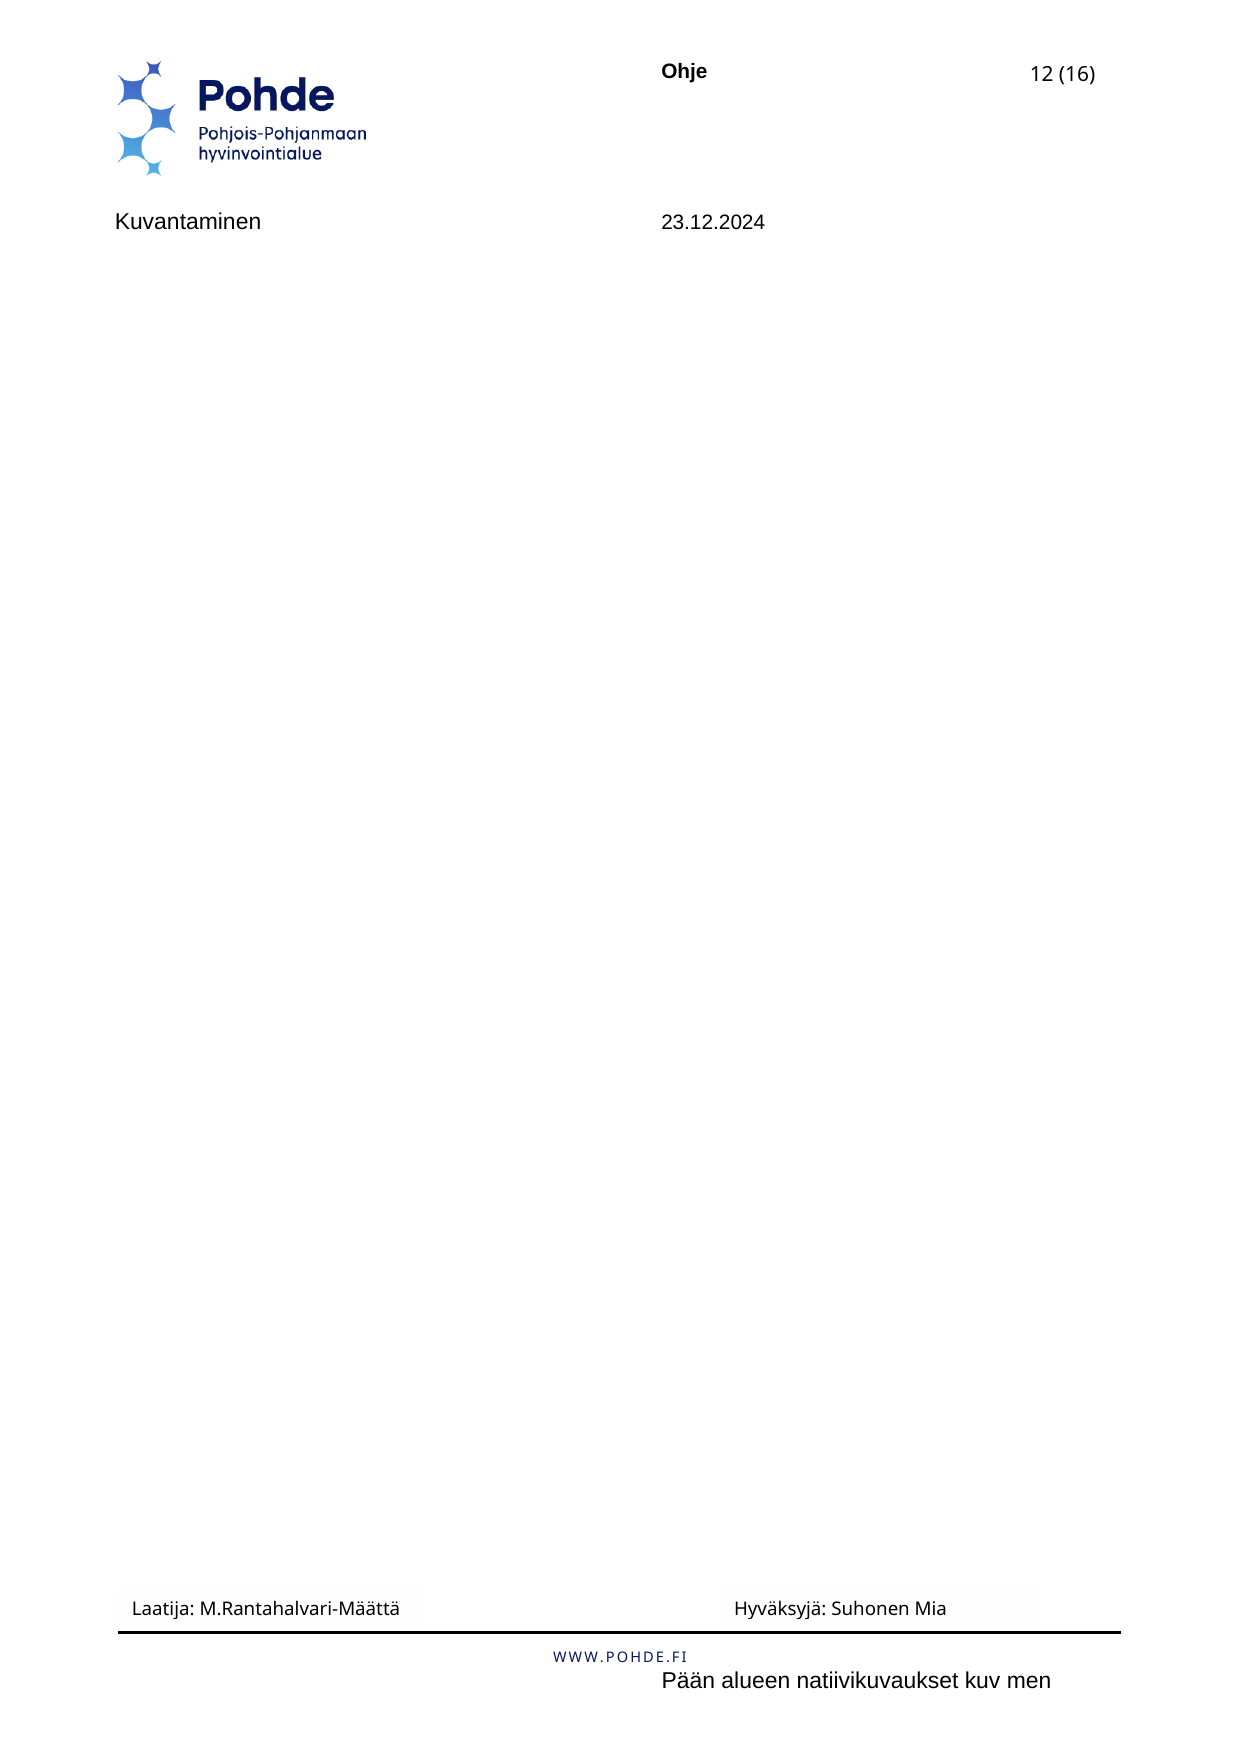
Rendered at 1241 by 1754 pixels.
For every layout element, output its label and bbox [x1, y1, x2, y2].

picture [114, 59, 370, 178]
